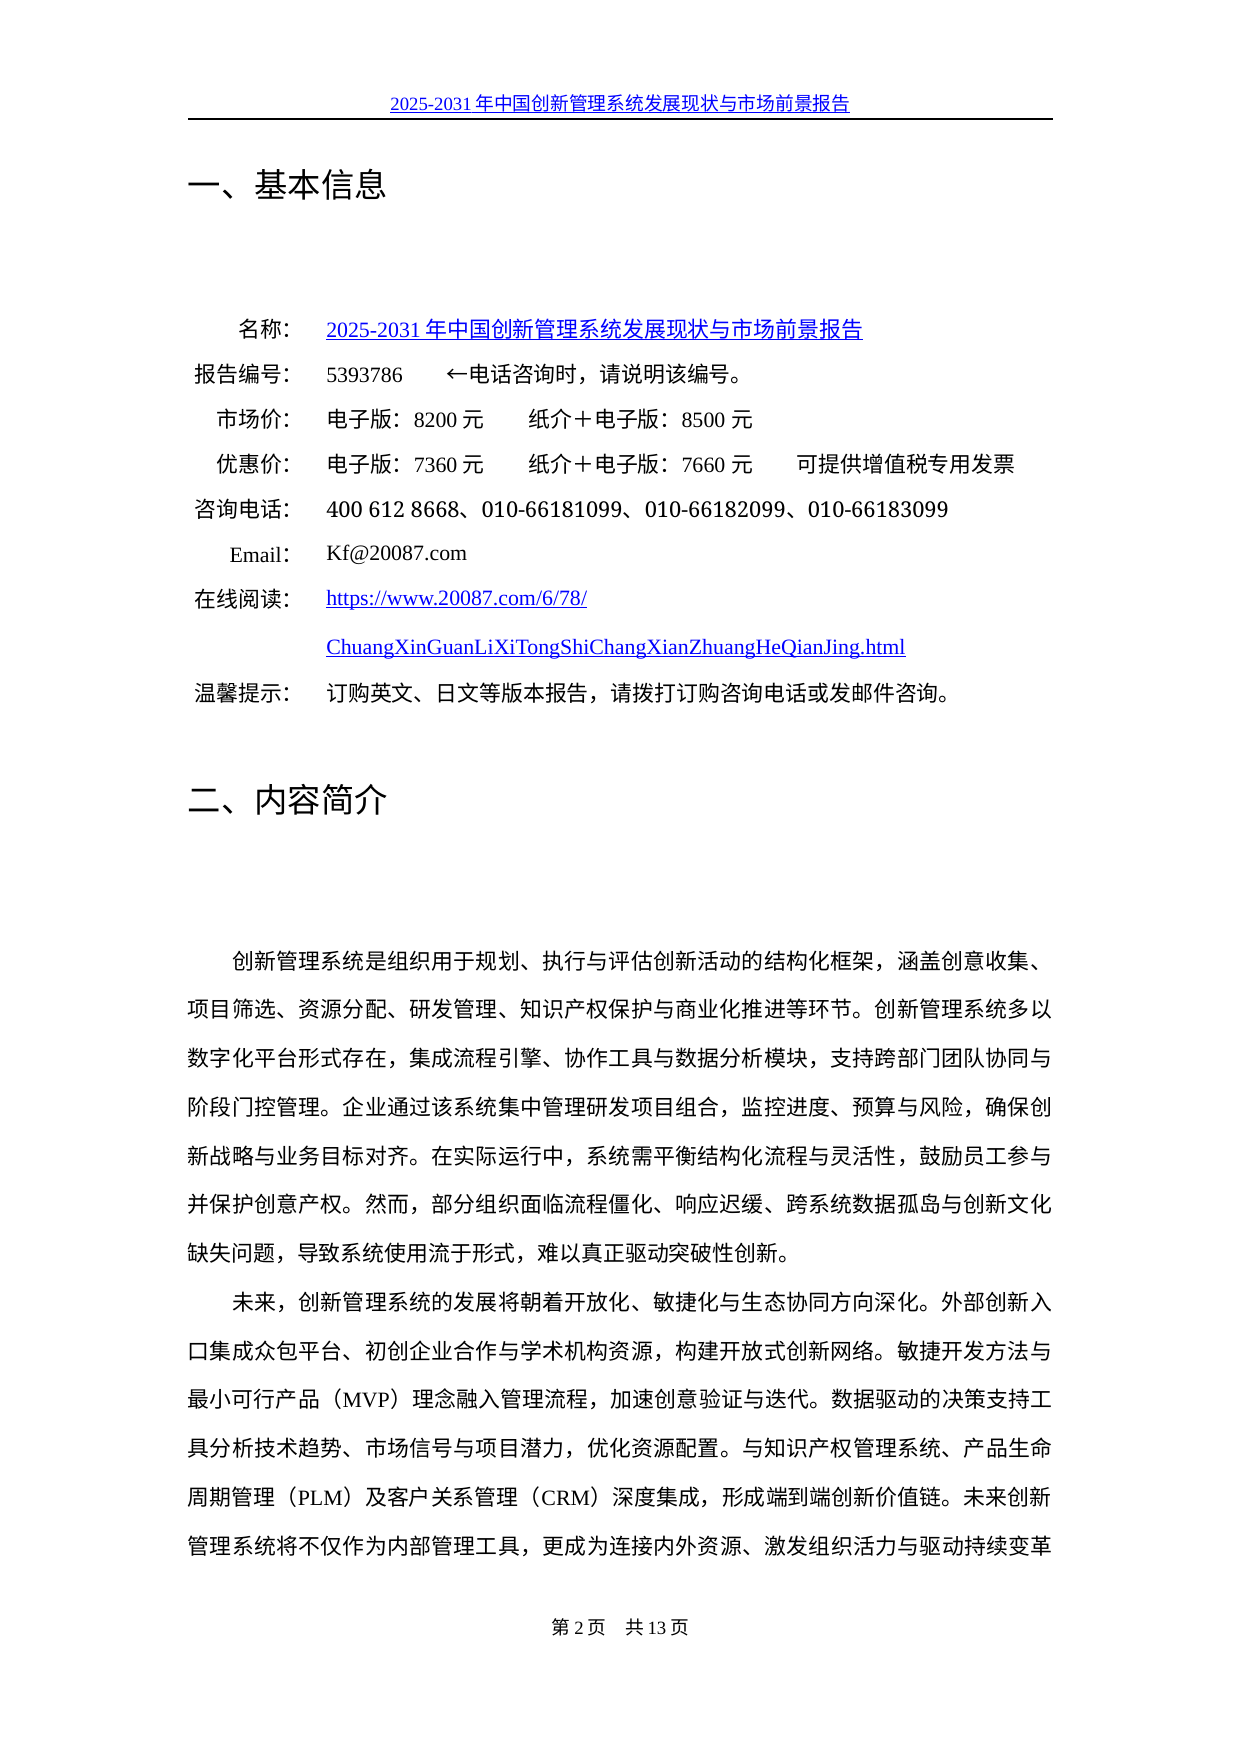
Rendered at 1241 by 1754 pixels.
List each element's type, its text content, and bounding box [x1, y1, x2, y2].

table_cell 订购英文、日文等版本报告，请拨打订购咨询电话或发邮件咨询。 [315, 675, 1073, 720]
table_cell Email： [167, 537, 315, 582]
table_cell Kf@20087.com [315, 537, 1073, 582]
table_cell 报告编号： [167, 357, 315, 402]
table_cell 在线阅读： [167, 582, 315, 675]
table_cell [315, 582, 1073, 675]
table_header 2025-2031年中国创新管理系统发展现状与市场前景报告 [315, 312, 1073, 357]
table_cell 市场价： [167, 402, 315, 447]
table_cell 优惠价： [167, 447, 315, 492]
title 二、内容简介 [187, 766, 1053, 831]
table_header 名称： [167, 312, 315, 357]
table_cell 电子版：8200 元 纸介＋电子版：8500 元 [315, 402, 1073, 447]
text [187, 943, 1053, 1561]
table_cell 咨询电话： [167, 492, 315, 537]
table_cell 5393786 ←电话咨询时，请说明该编号。 [315, 357, 1073, 402]
title 一、基本信息 [187, 150, 1053, 215]
table_cell 电子版：7360 元 纸介＋电子版：7660 元 可提供增值税专用发票 [315, 447, 1073, 492]
table_cell 温馨提示： [167, 675, 315, 720]
table_cell 400 612 8668、010-66181099、010-66182099、010-66183099 [315, 492, 1073, 537]
